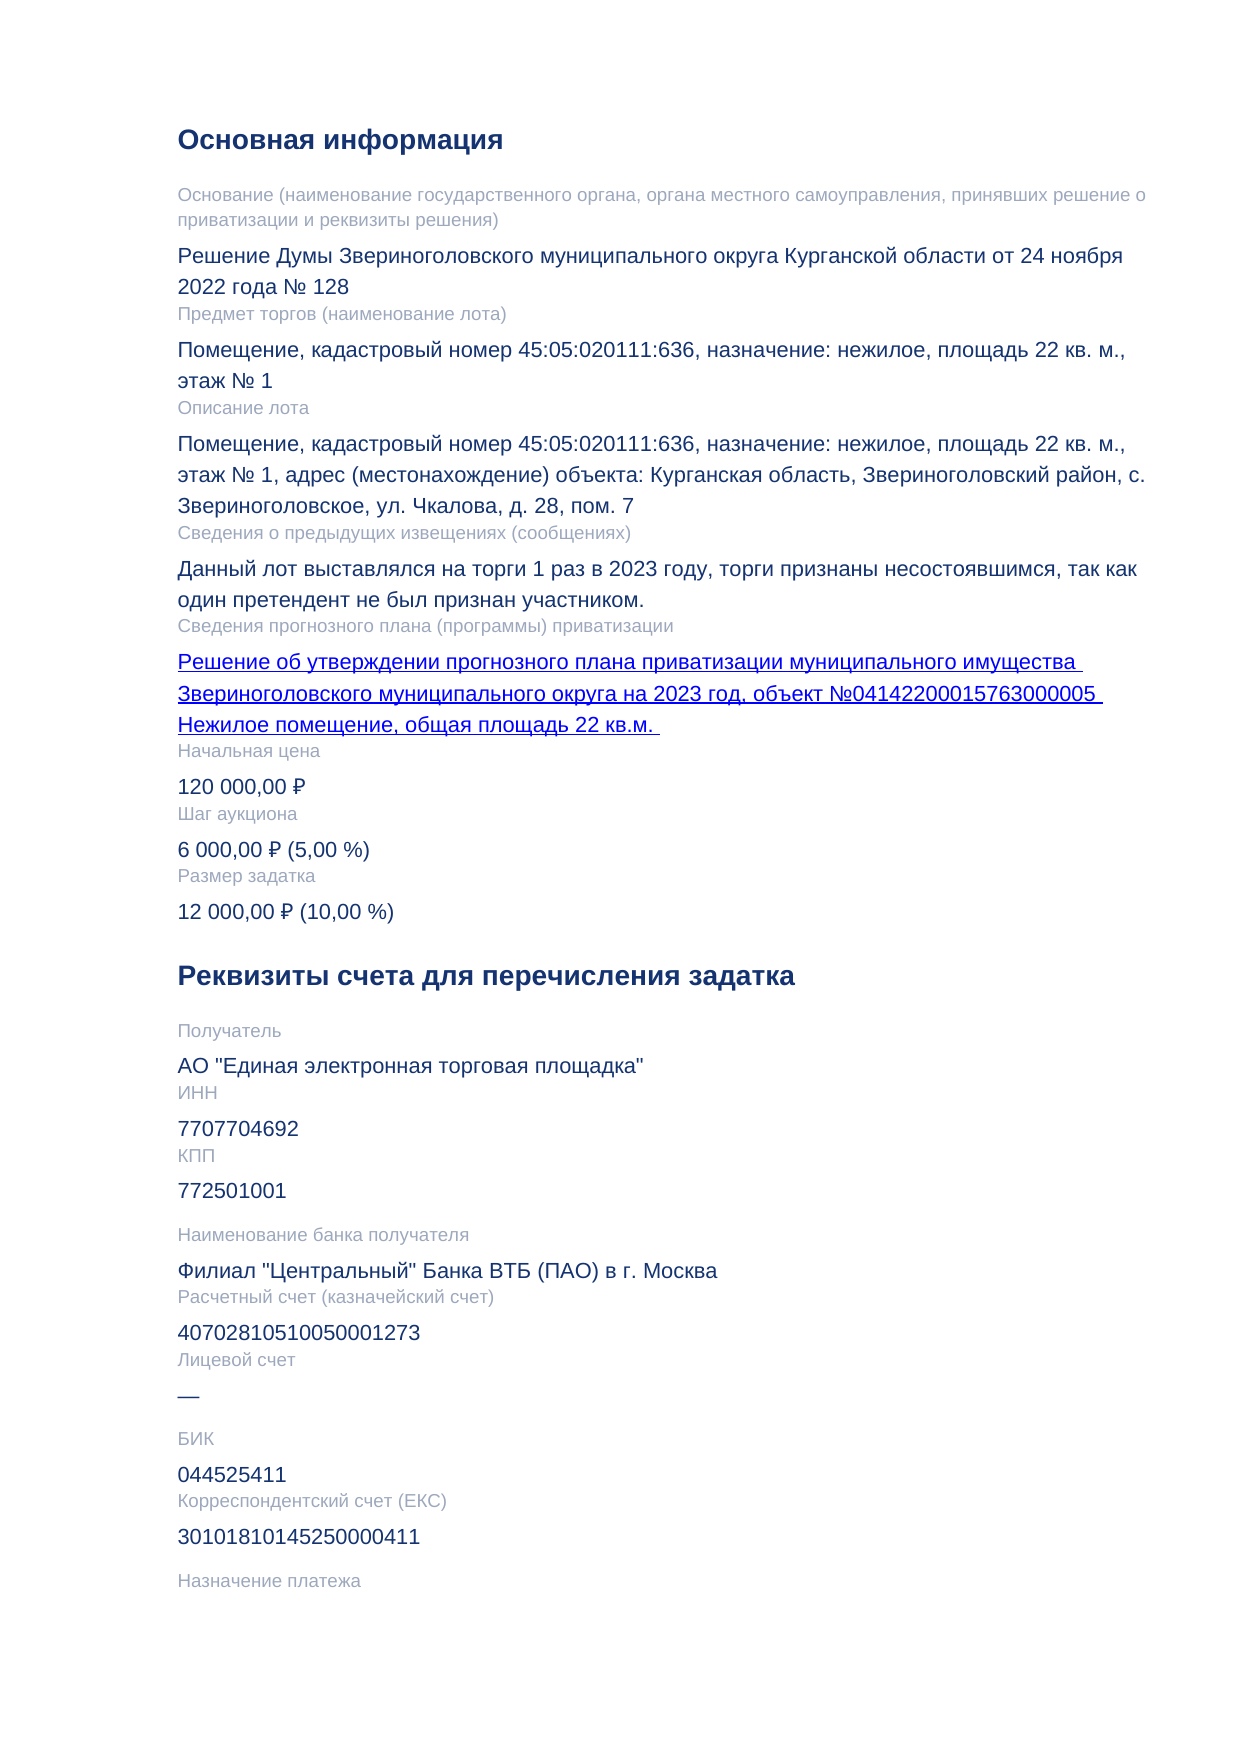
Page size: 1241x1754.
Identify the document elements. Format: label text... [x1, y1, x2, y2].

text ИНН [177, 1078, 1152, 1103]
text 120 000,00 ₽ [177, 768, 1152, 799]
text 40702810510050001273 [177, 1314, 1152, 1345]
text Наименование банка получателя [177, 1220, 1152, 1245]
text БИК [177, 1424, 1152, 1449]
text Лицевой счет [177, 1345, 1152, 1370]
text Предмет торгов (наименование лота) [177, 299, 1152, 324]
text 772501001 [177, 1172, 1152, 1203]
text Помещение, кадастровый номер 45:05:020111:636, назначение: нежилое, площадь 22 кв. м., этаж № 1 [177, 331, 1152, 393]
text Основание (наименование государственного органа, органа местного самоуправления, принявших решение о приватизации и реквизиты решения) [177, 181, 1152, 231]
text Расчетный счет (казначейский счет) [177, 1283, 1152, 1308]
text Начальная цена [177, 737, 1152, 762]
text 12 000,00 ₽ (10,00 %) [177, 893, 1152, 924]
text Размер задатка [177, 862, 1152, 887]
text Корреспондентский счет (ЕКС) [177, 1487, 1152, 1512]
text Шаг аукциона [177, 799, 1152, 824]
text — [177, 1376, 1152, 1408]
text Филиал "Центральный" Банка ВТБ (ПАО) в г. Москва [177, 1251, 1152, 1283]
text Помещение, кадастровый номер 45:05:020111:636, назначение: нежилое, площадь 22 кв. м., этаж № 1, адрес (местонахождение) объекта: Курганская область, Звериноголовский район, с. Звериноголовское, ул. Чкалова, д. 28, пом. 7 [177, 424, 1152, 518]
text Решение об утверждении прогнозного плана приватизации муниципального имущества Звериноголовского муниципального округа на 2023 год, объект №04142200015763000005 Нежилое помещение, общая площадь 22 кв.м. [177, 643, 1152, 737]
text Сведения прогнозного плана (программы) приватизации [177, 612, 1152, 637]
text Назначение платежа [177, 1566, 1152, 1591]
text 6 000,00 ₽ (5,00 %) [177, 831, 1152, 862]
text АО "Единая электронная торговая площадка" [177, 1047, 1152, 1078]
text Описание лота [177, 393, 1152, 418]
text Основная информация [177, 118, 1152, 156]
text Сведения о предыдущих извещениях (сообщениях) [177, 518, 1152, 543]
text Решение Думы Звериноголовского муниципального округа Курганской области от 24 ноября 2022 года № 128 [177, 237, 1152, 299]
text 044525411 [177, 1456, 1152, 1487]
text Реквизиты счета для перечисления задатка [177, 953, 1152, 991]
text Данный лот выставлялся на торги 1 раз в 2023 году, торги признаны несостоявшимся, так как один претендент не был признан участником. [177, 549, 1152, 612]
text Получатель [177, 1016, 1152, 1041]
text КПП [177, 1141, 1152, 1166]
text 7707704692 [177, 1110, 1152, 1141]
text 30101810145250000411 [177, 1518, 1152, 1549]
